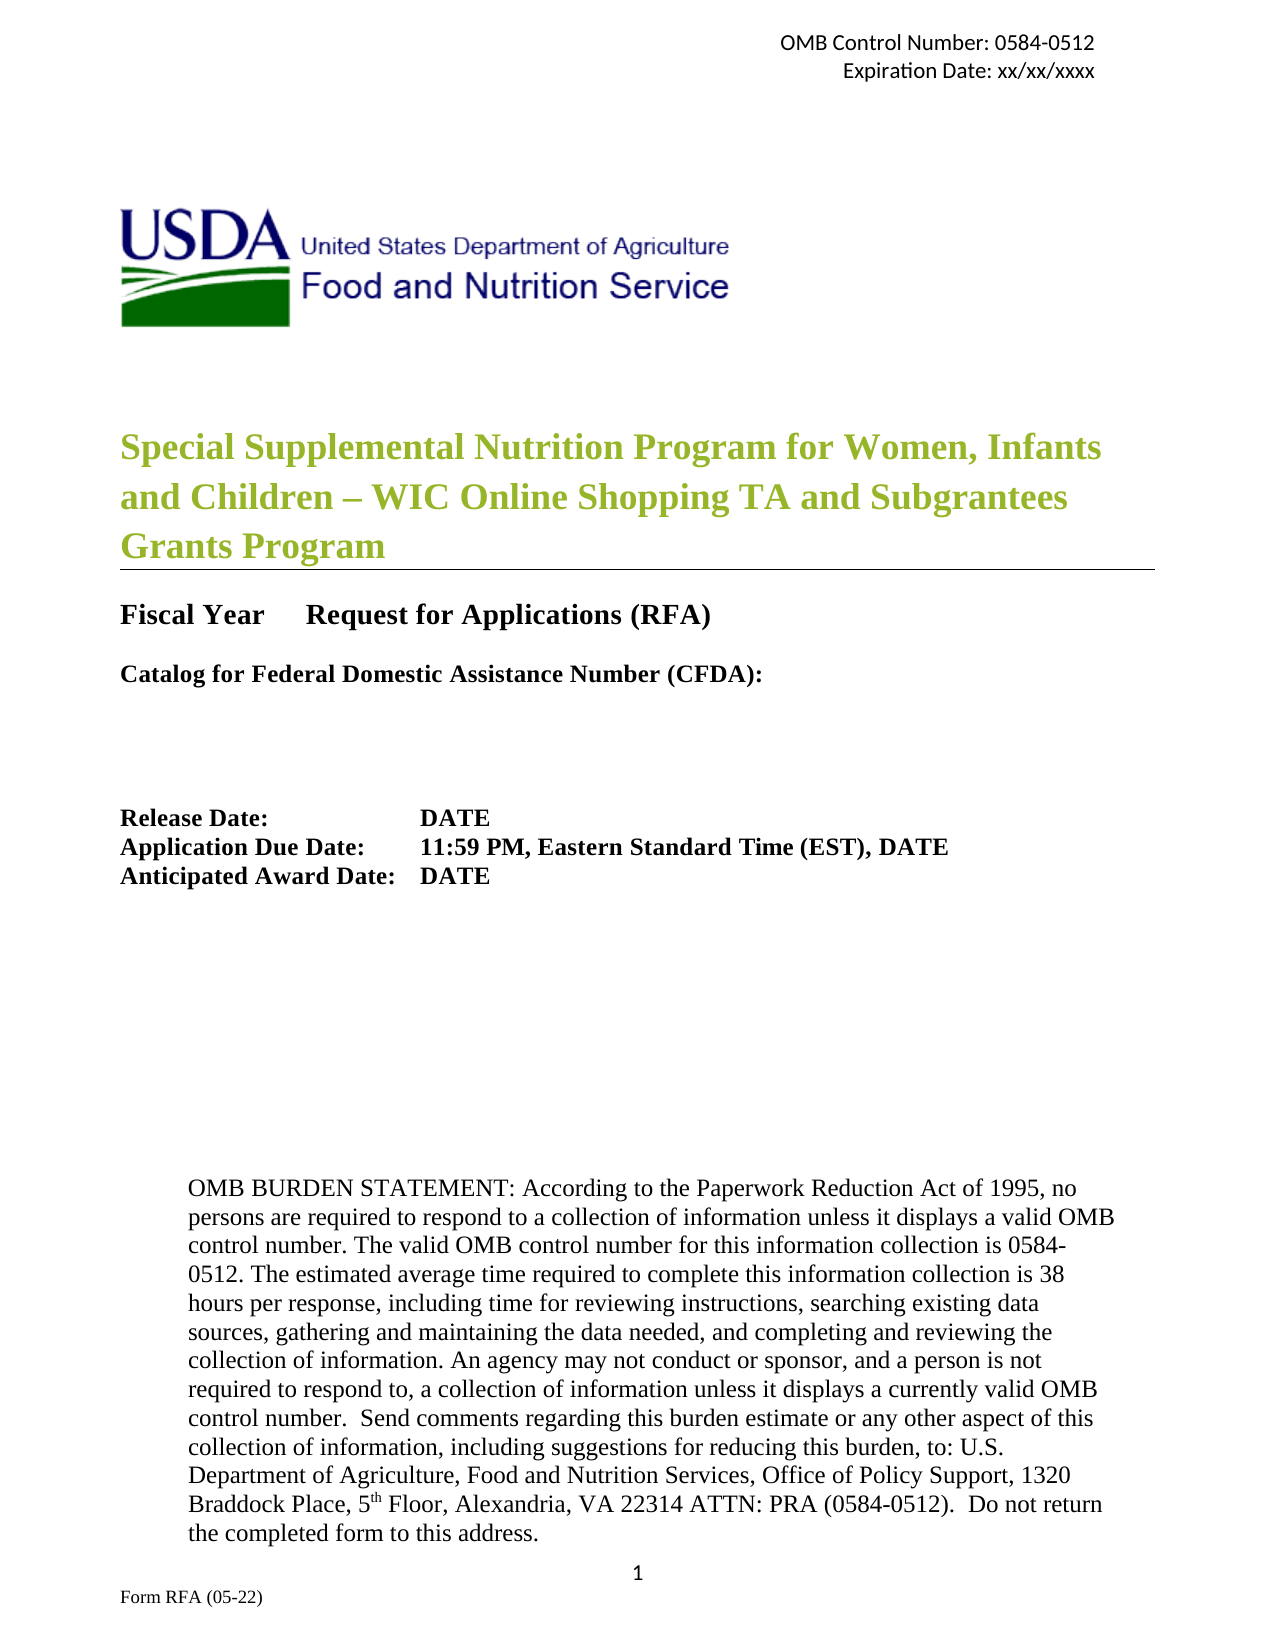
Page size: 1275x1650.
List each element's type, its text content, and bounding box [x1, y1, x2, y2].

title Special Supplemental Nutrition Program for Women, Infants and Children – WIC Online Shopping TA and Subgrantees Grants Program [120, 424, 1155, 569]
text Release Date: DATE [120, 803, 1155, 832]
text Catalog for Federal Domestic Assistance Number (CFDA): [120, 659, 1155, 688]
text Anticipated Award Date: DATE [120, 861, 1155, 889]
text Application Due Date: 11:59 PM, Eastern Standard Time (EST), DATE [120, 832, 1155, 861]
text Fiscal Year Request for Applications (RFA) [120, 597, 1155, 631]
text OMB BURDEN STATEMENT: According to the Paperwork Reduction Act of 1995, no persons are required to respond to a collection of information unless it displays a valid OMB control number. The valid OMB control number for this information collection is 0584-0512. The estimated average time required to complete this information collection is 38 hours per response, including time for reviewing instructions, searching existing data sources, gathering and maintaining the data needed, and completing and reviewing the collection of information. An agency may not conduct or sponsor, and a person is not required to respond to, a collection of information unless it displays a currently valid OMB control number. Send comments regarding this burden estimate or any other aspect of this collection of information, including suggestions for reducing this burden, to: U.S. Department of Agriculture, Food and Nutrition Services, Office of Policy Support, 1320 Braddock Place, 5th Floor, Alexandria, VA 22314 ATTN: PRA (0584-0512). Do not return the completed form to this address. [188, 1173, 1118, 1547]
picture [120, 198, 746, 329]
